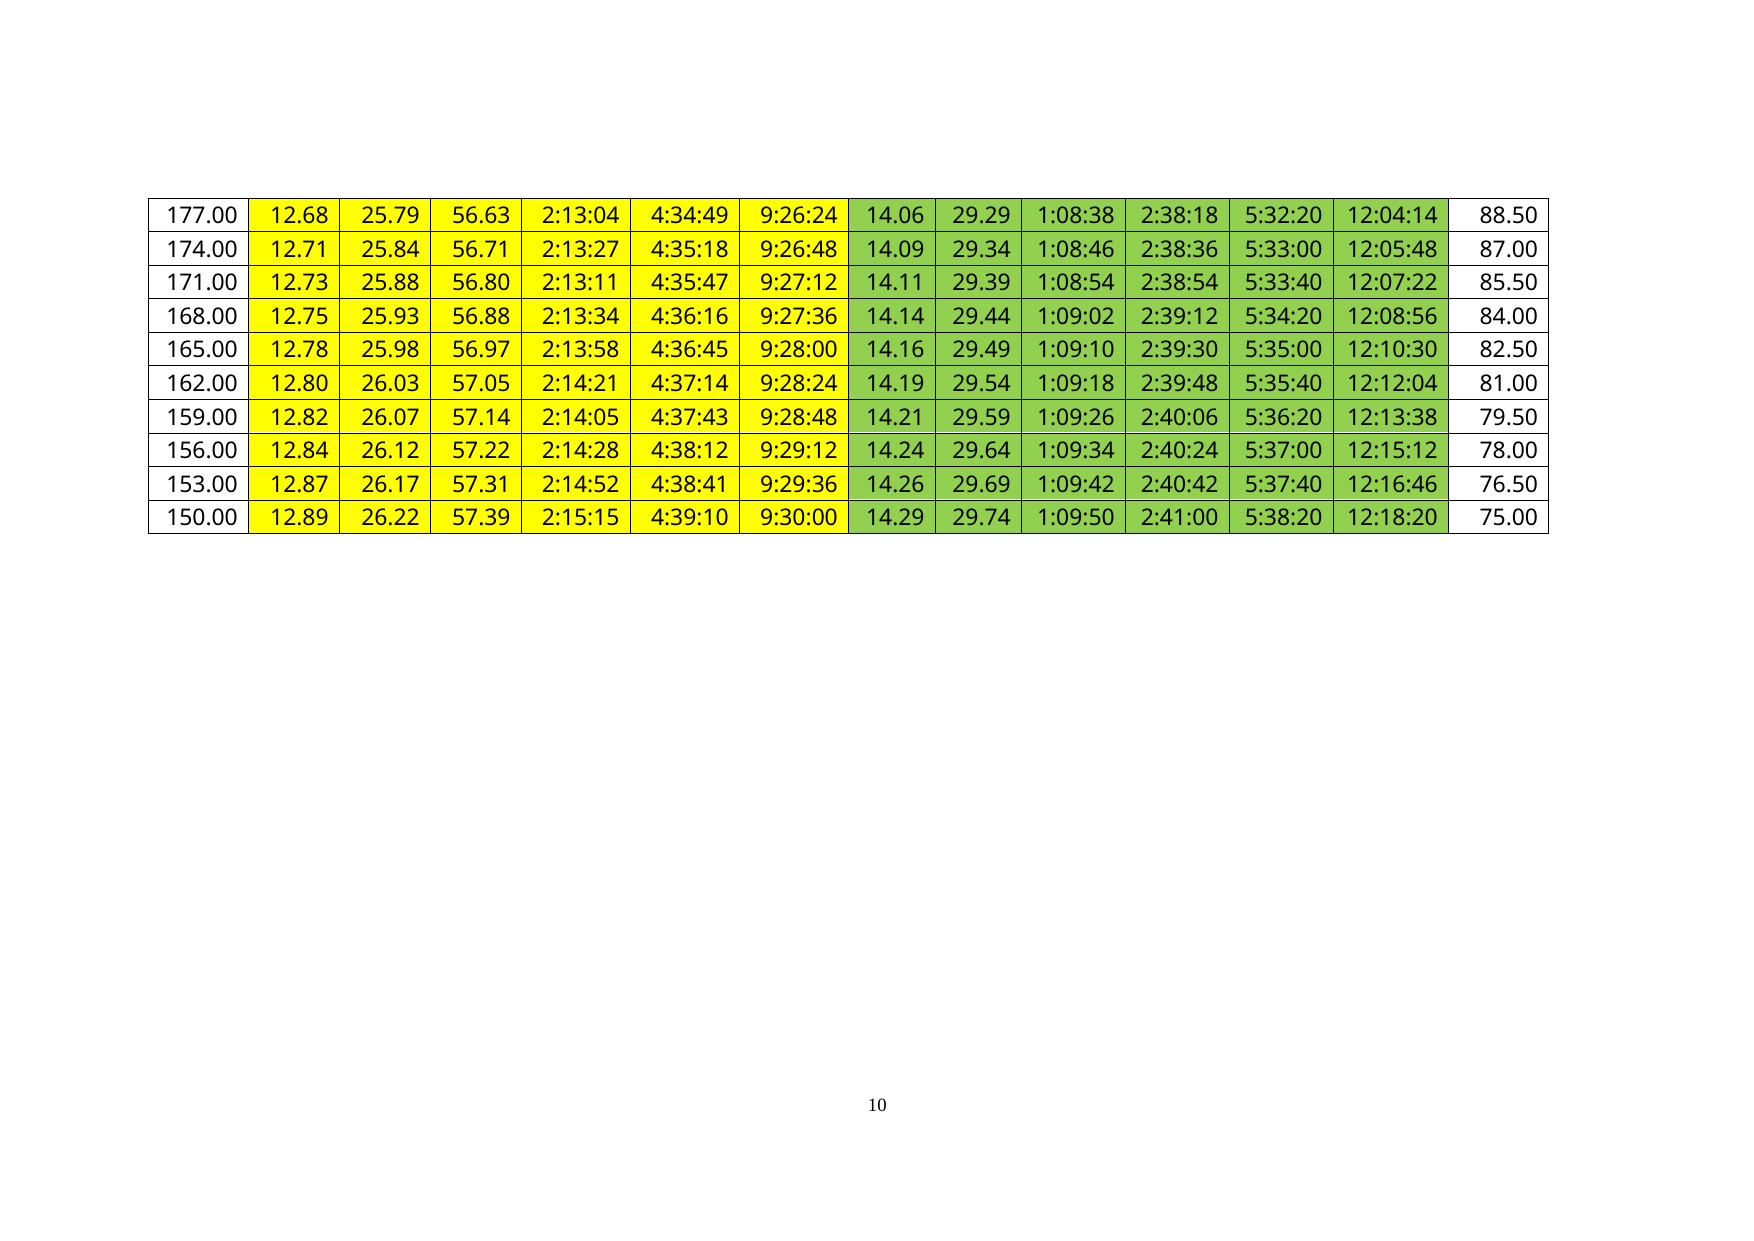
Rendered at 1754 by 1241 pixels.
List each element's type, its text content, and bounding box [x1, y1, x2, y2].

table_cell 2:38:54 [1126, 266, 1229, 298]
table_cell 5:37:40 [1230, 467, 1333, 499]
table_cell 1:09:42 [1022, 467, 1125, 499]
table_cell 2:14:21 [522, 366, 630, 399]
table_cell 2:38:18 [1126, 199, 1229, 231]
table_cell 9:29:36 [740, 467, 848, 499]
table_cell 26.12 [340, 434, 430, 466]
table_cell 25.93 [340, 299, 430, 332]
table_cell 1:08:46 [1022, 232, 1125, 265]
table_cell 9:26:48 [740, 232, 848, 265]
table_cell 9:29:12 [740, 434, 848, 466]
table_cell 81.00 [1449, 366, 1548, 399]
table_cell 82.50 [1449, 333, 1548, 365]
table_cell 2:14:52 [522, 467, 630, 499]
table_cell 1:09:10 [1022, 333, 1125, 365]
table_cell 12.68 [249, 199, 339, 231]
table_cell 2:13:58 [522, 333, 630, 365]
table_cell 12.84 [249, 434, 339, 466]
table_cell 2:14:05 [522, 400, 630, 432]
table_cell 14.29 [849, 501, 935, 533]
table_cell 12:08:56 [1334, 299, 1448, 332]
table_cell 4:39:10 [631, 501, 739, 533]
table_cell 12.87 [249, 467, 339, 499]
table_cell 1:09:50 [1022, 501, 1125, 533]
table_cell 2:39:12 [1126, 299, 1229, 332]
table_cell 2:38:36 [1126, 232, 1229, 265]
table_cell 4:38:41 [631, 467, 739, 499]
table_cell 4:37:14 [631, 366, 739, 399]
table_cell 12.82 [249, 400, 339, 432]
table_cell 26.03 [340, 366, 430, 399]
table_cell 84.00 [1449, 299, 1548, 332]
table_cell 12:10:30 [1334, 333, 1448, 365]
table_cell 88.50 [1449, 199, 1548, 231]
table_cell 29.49 [936, 333, 1021, 365]
table_cell 165.00 [149, 333, 248, 365]
table_cell 2:15:15 [522, 501, 630, 533]
table_cell 4:38:12 [631, 434, 739, 466]
table_cell 12.73 [249, 266, 339, 298]
table_cell 12:05:48 [1334, 232, 1448, 265]
table_cell 5:35:40 [1230, 366, 1333, 399]
table_cell 150.00 [149, 501, 248, 533]
table_cell 1:08:54 [1022, 266, 1125, 298]
table_cell 56.80 [431, 266, 521, 298]
table_cell 25.79 [340, 199, 430, 231]
table_cell 12.75 [249, 299, 339, 332]
table_cell 1:09:34 [1022, 434, 1125, 466]
table_cell 25.88 [340, 266, 430, 298]
table_cell 9:28:00 [740, 333, 848, 365]
table_cell 2:14:28 [522, 434, 630, 466]
table_cell 26.07 [340, 400, 430, 432]
table_cell 5:37:00 [1230, 434, 1333, 466]
table_cell 12:04:14 [1334, 199, 1448, 231]
table_cell 1:09:18 [1022, 366, 1125, 399]
table_cell 12.78 [249, 333, 339, 365]
table_cell 56.88 [431, 299, 521, 332]
table_cell 159.00 [149, 400, 248, 432]
table_cell 4:36:16 [631, 299, 739, 332]
table_cell 29.29 [936, 199, 1021, 231]
table_cell 1:09:26 [1022, 400, 1125, 432]
table_cell 1:09:02 [1022, 299, 1125, 332]
table_cell 14.14 [849, 299, 935, 332]
table_cell 2:13:34 [522, 299, 630, 332]
table_cell 2:40:06 [1126, 400, 1229, 432]
table_cell 56.97 [431, 333, 521, 365]
table_cell 12:12:04 [1334, 366, 1448, 399]
table_cell 29.74 [936, 501, 1021, 533]
table_cell 29.59 [936, 400, 1021, 432]
table_cell 5:32:20 [1230, 199, 1333, 231]
table_cell 171.00 [149, 266, 248, 298]
table_cell 5:35:00 [1230, 333, 1333, 365]
table_cell 75.00 [1449, 501, 1548, 533]
table_cell 12:15:12 [1334, 434, 1448, 466]
table_cell 87.00 [1449, 232, 1548, 265]
table_cell 25.84 [340, 232, 430, 265]
table_cell 14.09 [849, 232, 935, 265]
table_cell 2:13:27 [522, 232, 630, 265]
table_cell 14.24 [849, 434, 935, 466]
table_cell 5:33:40 [1230, 266, 1333, 298]
table_cell 26.17 [340, 467, 430, 499]
table_cell 57.05 [431, 366, 521, 399]
table_cell 76.50 [1449, 467, 1548, 499]
table_cell 2:41:00 [1126, 501, 1229, 533]
table_cell 156.00 [149, 434, 248, 466]
table_cell 9:27:12 [740, 266, 848, 298]
table_cell 174.00 [149, 232, 248, 265]
table_cell 153.00 [149, 467, 248, 499]
table_cell 85.50 [1449, 266, 1548, 298]
table_cell 29.64 [936, 434, 1021, 466]
table_cell 14.21 [849, 400, 935, 432]
table_cell 2:40:42 [1126, 467, 1229, 499]
table_cell 12:13:38 [1334, 400, 1448, 432]
table_cell 168.00 [149, 299, 248, 332]
table_cell 26.22 [340, 501, 430, 533]
table_cell 29.54 [936, 366, 1021, 399]
table_cell 4:35:47 [631, 266, 739, 298]
table_cell 4:35:18 [631, 232, 739, 265]
table_cell 2:13:11 [522, 266, 630, 298]
table_cell 78.00 [1449, 434, 1548, 466]
table_cell 5:33:00 [1230, 232, 1333, 265]
table_cell 57.22 [431, 434, 521, 466]
table_cell 2:39:30 [1126, 333, 1229, 365]
table_cell 12:16:46 [1334, 467, 1448, 499]
table_cell 12:18:20 [1334, 501, 1448, 533]
table_cell 9:28:24 [740, 366, 848, 399]
table_cell 14.26 [849, 467, 935, 499]
table_cell 12:07:22 [1334, 266, 1448, 298]
table_cell 14.11 [849, 266, 935, 298]
table_cell 4:34:49 [631, 199, 739, 231]
table_cell 57.39 [431, 501, 521, 533]
table_cell 162.00 [149, 366, 248, 399]
table_cell 5:38:20 [1230, 501, 1333, 533]
table_cell 79.50 [1449, 400, 1548, 432]
table_cell 177.00 [149, 199, 248, 231]
table_cell 29.44 [936, 299, 1021, 332]
table_cell 2:40:24 [1126, 434, 1229, 466]
table_cell 2:13:04 [522, 199, 630, 231]
table_cell 29.34 [936, 232, 1021, 265]
table_cell 4:37:43 [631, 400, 739, 432]
table_cell 56.63 [431, 199, 521, 231]
table_cell 14.06 [849, 199, 935, 231]
table_cell 9:27:36 [740, 299, 848, 332]
table_cell 9:28:48 [740, 400, 848, 432]
table_cell 9:30:00 [740, 501, 848, 533]
table_cell 9:26:24 [740, 199, 848, 231]
table_cell 12.71 [249, 232, 339, 265]
table_cell 29.39 [936, 266, 1021, 298]
table_cell 56.71 [431, 232, 521, 265]
table_cell 5:34:20 [1230, 299, 1333, 332]
table_cell 25.98 [340, 333, 430, 365]
table_cell 4:36:45 [631, 333, 739, 365]
table_cell 2:39:48 [1126, 366, 1229, 399]
table_cell 12.80 [249, 366, 339, 399]
table_cell 29.69 [936, 467, 1021, 499]
table_cell 5:36:20 [1230, 400, 1333, 432]
table_cell 1:08:38 [1022, 199, 1125, 231]
table_cell 57.31 [431, 467, 521, 499]
table_cell 57.14 [431, 400, 521, 432]
table_cell 12.89 [249, 501, 339, 533]
table_cell 14.16 [849, 333, 935, 365]
table_cell 14.19 [849, 366, 935, 399]
